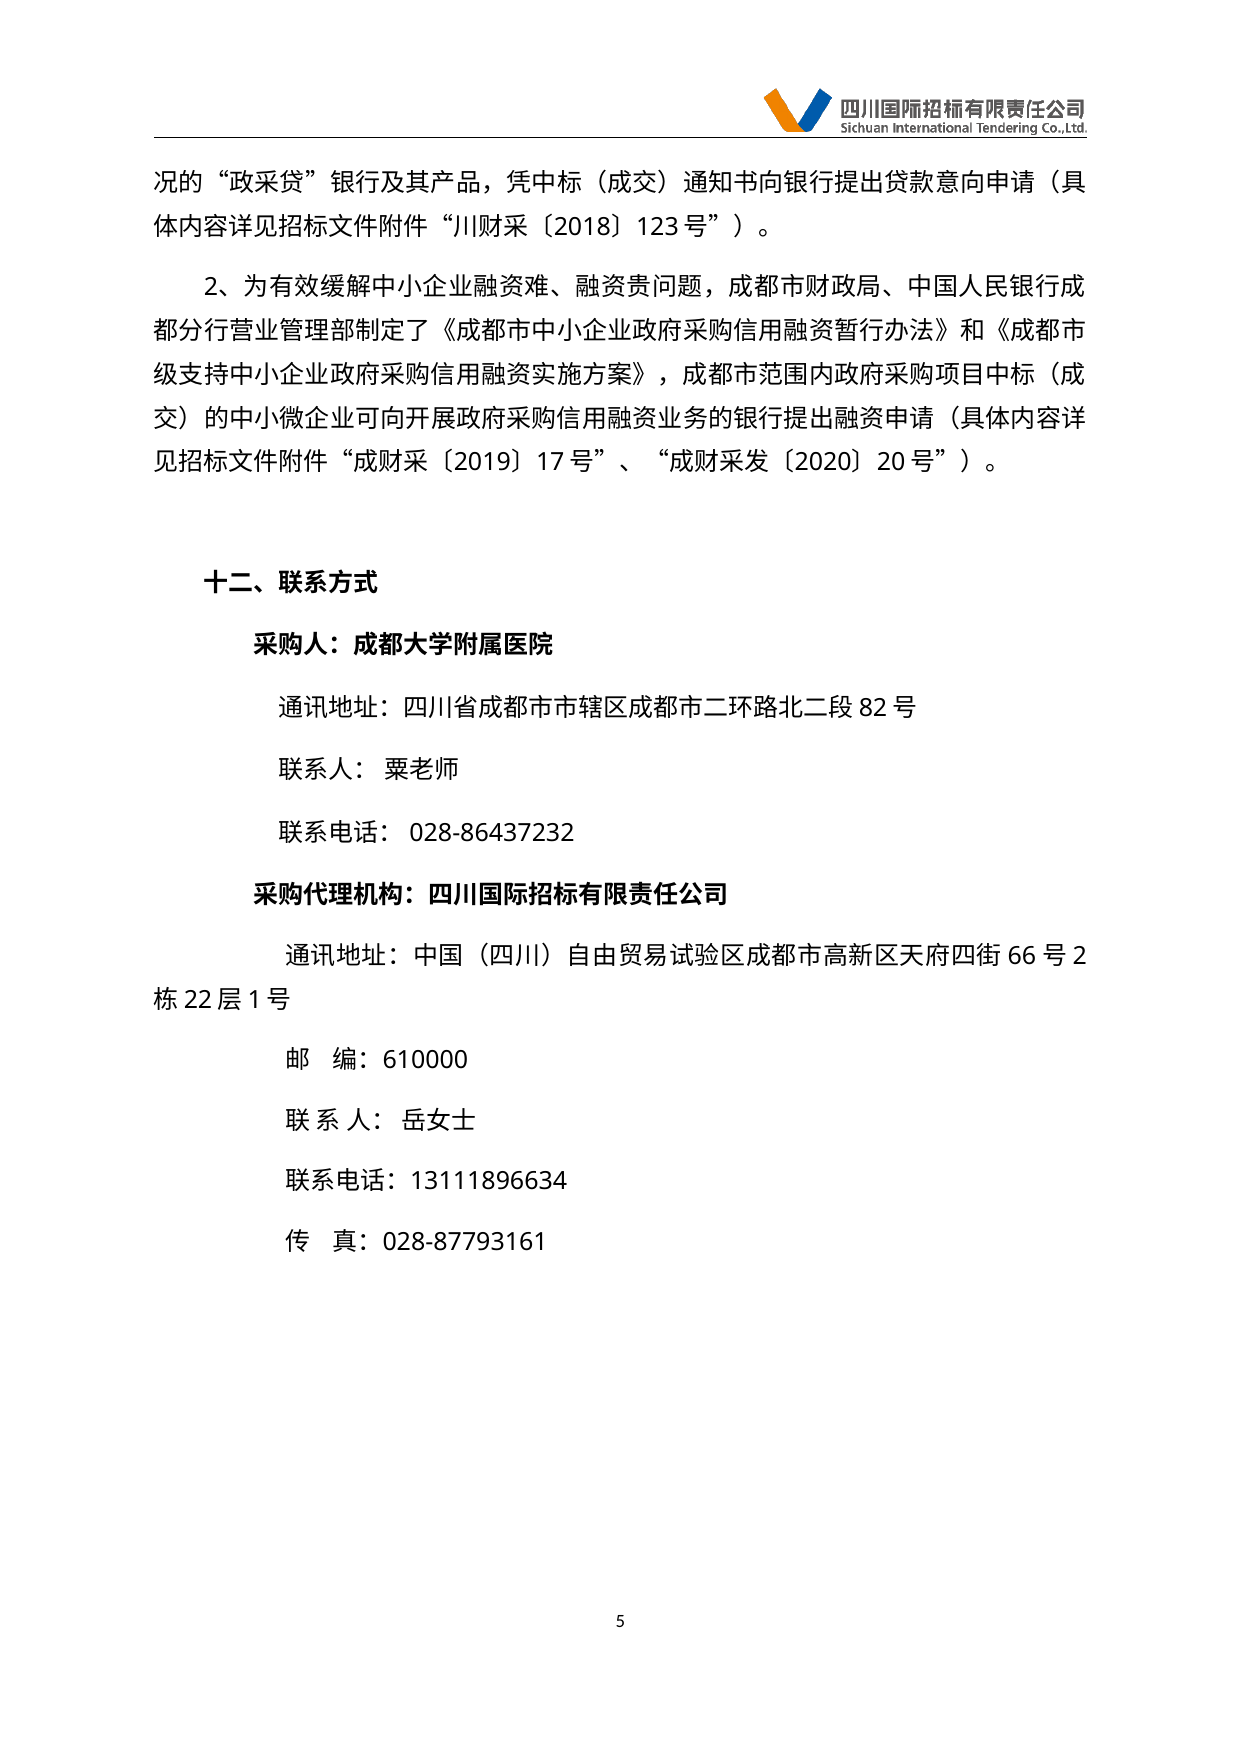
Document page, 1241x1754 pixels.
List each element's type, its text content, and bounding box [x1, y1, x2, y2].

picture [763, 88, 1087, 135]
text 2、为有效缓解中小企业融资难、融资贵问题，成都市财政局、中国人民银行成都分行营业管理部制定了《成都市中小企业政府采购信用融资暂行办法》和《成都市级支持中小企业政府采购信用融资实施方案》，成都市范围内政府采购项目中标（成交）的中小微企业可向开展政府采购信用融资业务的银行提出融资申请（具体内容详见招标文件附件“成财采〔2019〕17号”、“成财采发〔2020〕20号”）。 [153, 261, 1087, 479]
text 联系电话： 028-86437232 [153, 804, 1087, 850]
text 通讯地址：中国（四川）自由贸易试验区成都市高新区天府四街66号2栋22层1号 [153, 929, 1087, 1017]
text 十二、联系方式 [153, 557, 1087, 600]
text 联系电话：13111896634 [153, 1154, 1087, 1198]
text 采购人：成都大学附属医院 [153, 617, 1087, 663]
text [153, 157, 1087, 244]
text 传 真：028-87793161 [153, 1215, 1087, 1259]
text 采购代理机构：四川国际招标有限责任公司 [153, 867, 1087, 913]
text 邮 编：610000 [153, 1034, 1087, 1077]
text 联系人： 粟老师 [153, 742, 1087, 788]
text 联 系 人： 岳女士 [153, 1094, 1087, 1138]
text 通讯地址：四川省成都市市辖区成都市二环路北二段82号 [153, 679, 1087, 725]
